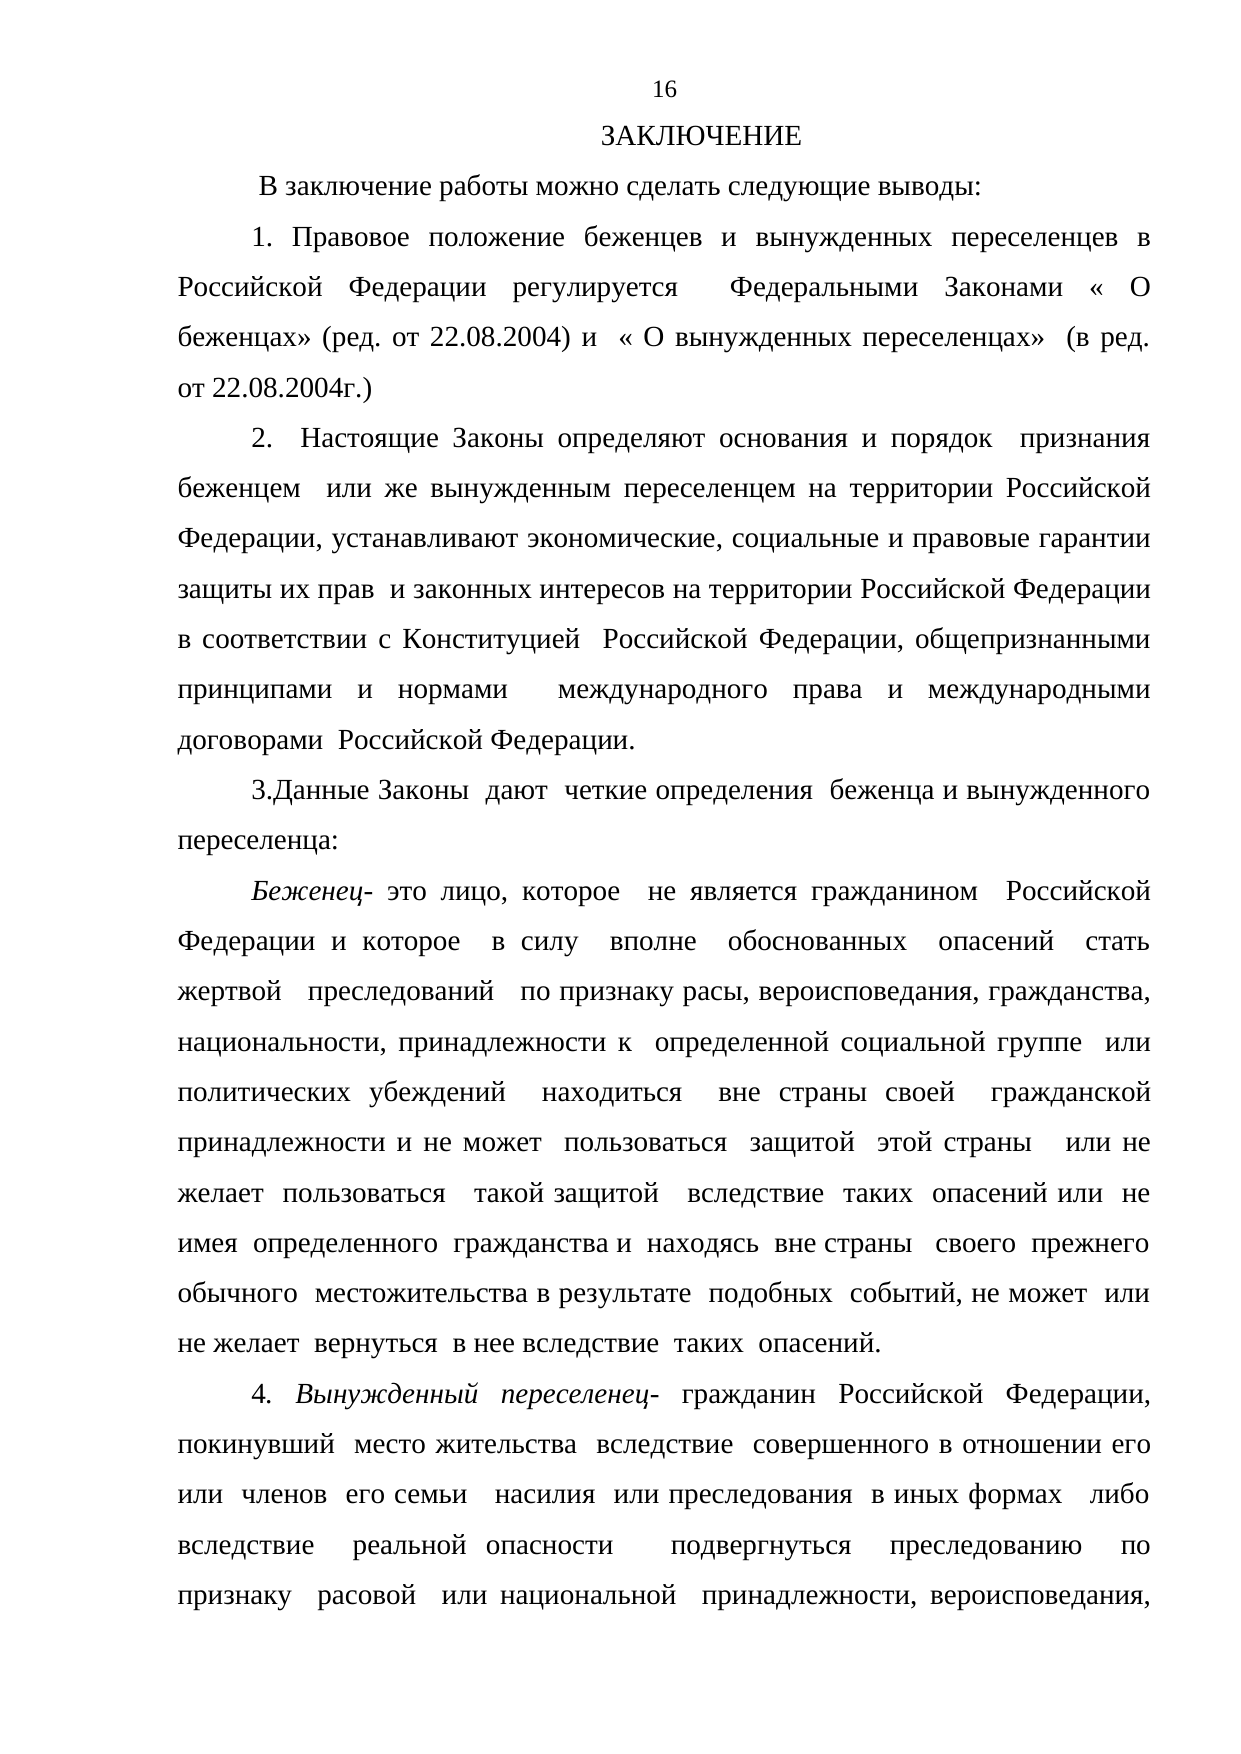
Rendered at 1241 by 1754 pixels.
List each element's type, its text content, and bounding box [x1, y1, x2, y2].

text В заключение работы можно сделать следующие выводы: [177, 168, 1152, 202]
text 2. Настоящие Законы определяют основания и порядок признания беженцем или же вынужденным переселенцем на территории Российской Федерации, устанавливают экономические, социальные и правовые гарантии защиты их прав и законных интересов на территории Российской Федерации в соответствии с Конституцией Российской Федерации, общепризнанными принципами и нормами международного права и международными договорами Российской Федерации. [177, 420, 1152, 755]
text 3.Данные Законы дают четкие определения беженца и вынужденного переселенца: [177, 772, 1152, 856]
text Беженец- это лицо, которое не является гражданином Российской Федерации и которое в силу вполне обоснованных опасений стать жертвой преследований по признаку расы, вероисповедания, гражданства, национальности, принадлежности к определенной социальной группе или политических убеждений находиться вне страны своей гражданской принадлежности и не может пользоваться защитой этой страны или не желает пользоваться такой защитой вследствие таких опасений или не имея определенного гражданства и находясь вне страны своего прежнего обычного местожительства в результате подобных событий, не может или не желает вернуться в нее вследствие таких опасений. [177, 873, 1152, 1359]
text 1. Правовое положение беженцев и вынужденных переселенцев в Российской Федерации регулируется Федеральными Законами « О беженцах» (ред. от 22.08.2004) и « О вынужденных переселенцах» (в ред. от 22.08.2004г.) [177, 219, 1152, 403]
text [177, 1376, 1152, 1611]
text ЗАКЛЮЧЕНИЕ [177, 118, 1152, 152]
